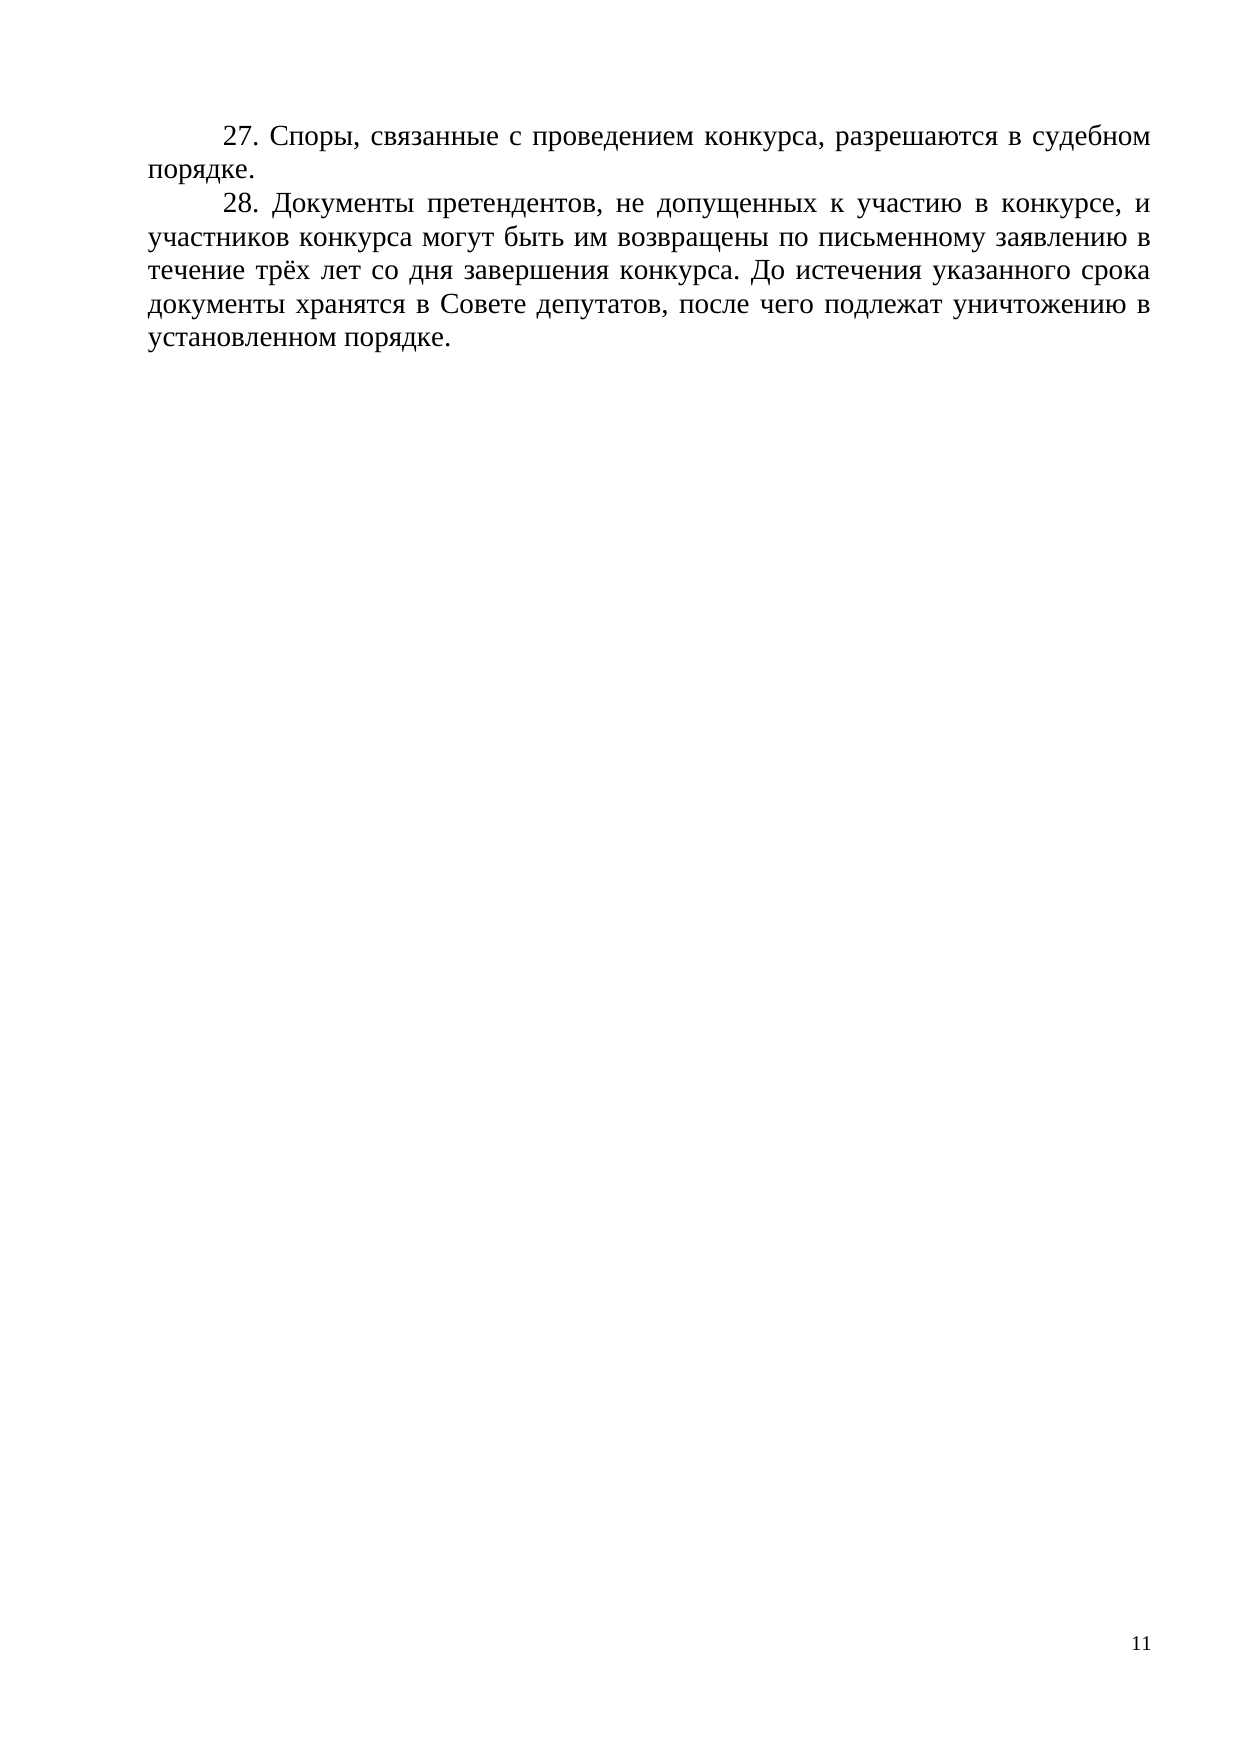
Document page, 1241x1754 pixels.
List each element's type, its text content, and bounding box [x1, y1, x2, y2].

text 27. Споры, связанные с проведением конкурса, разрешаются в судебном порядке. [148, 118, 1152, 185]
text 28. Документы претендентов, не допущенных к участию в конкурсе, и участников конкурса могут быть им возвращены по письменному заявлению в течение трёх лет со дня завершения конкурса. До истечения указанного срока документы хранятся в Совете депутатов, после чего подлежат уничтожению в установленном порядке. [148, 185, 1152, 353]
